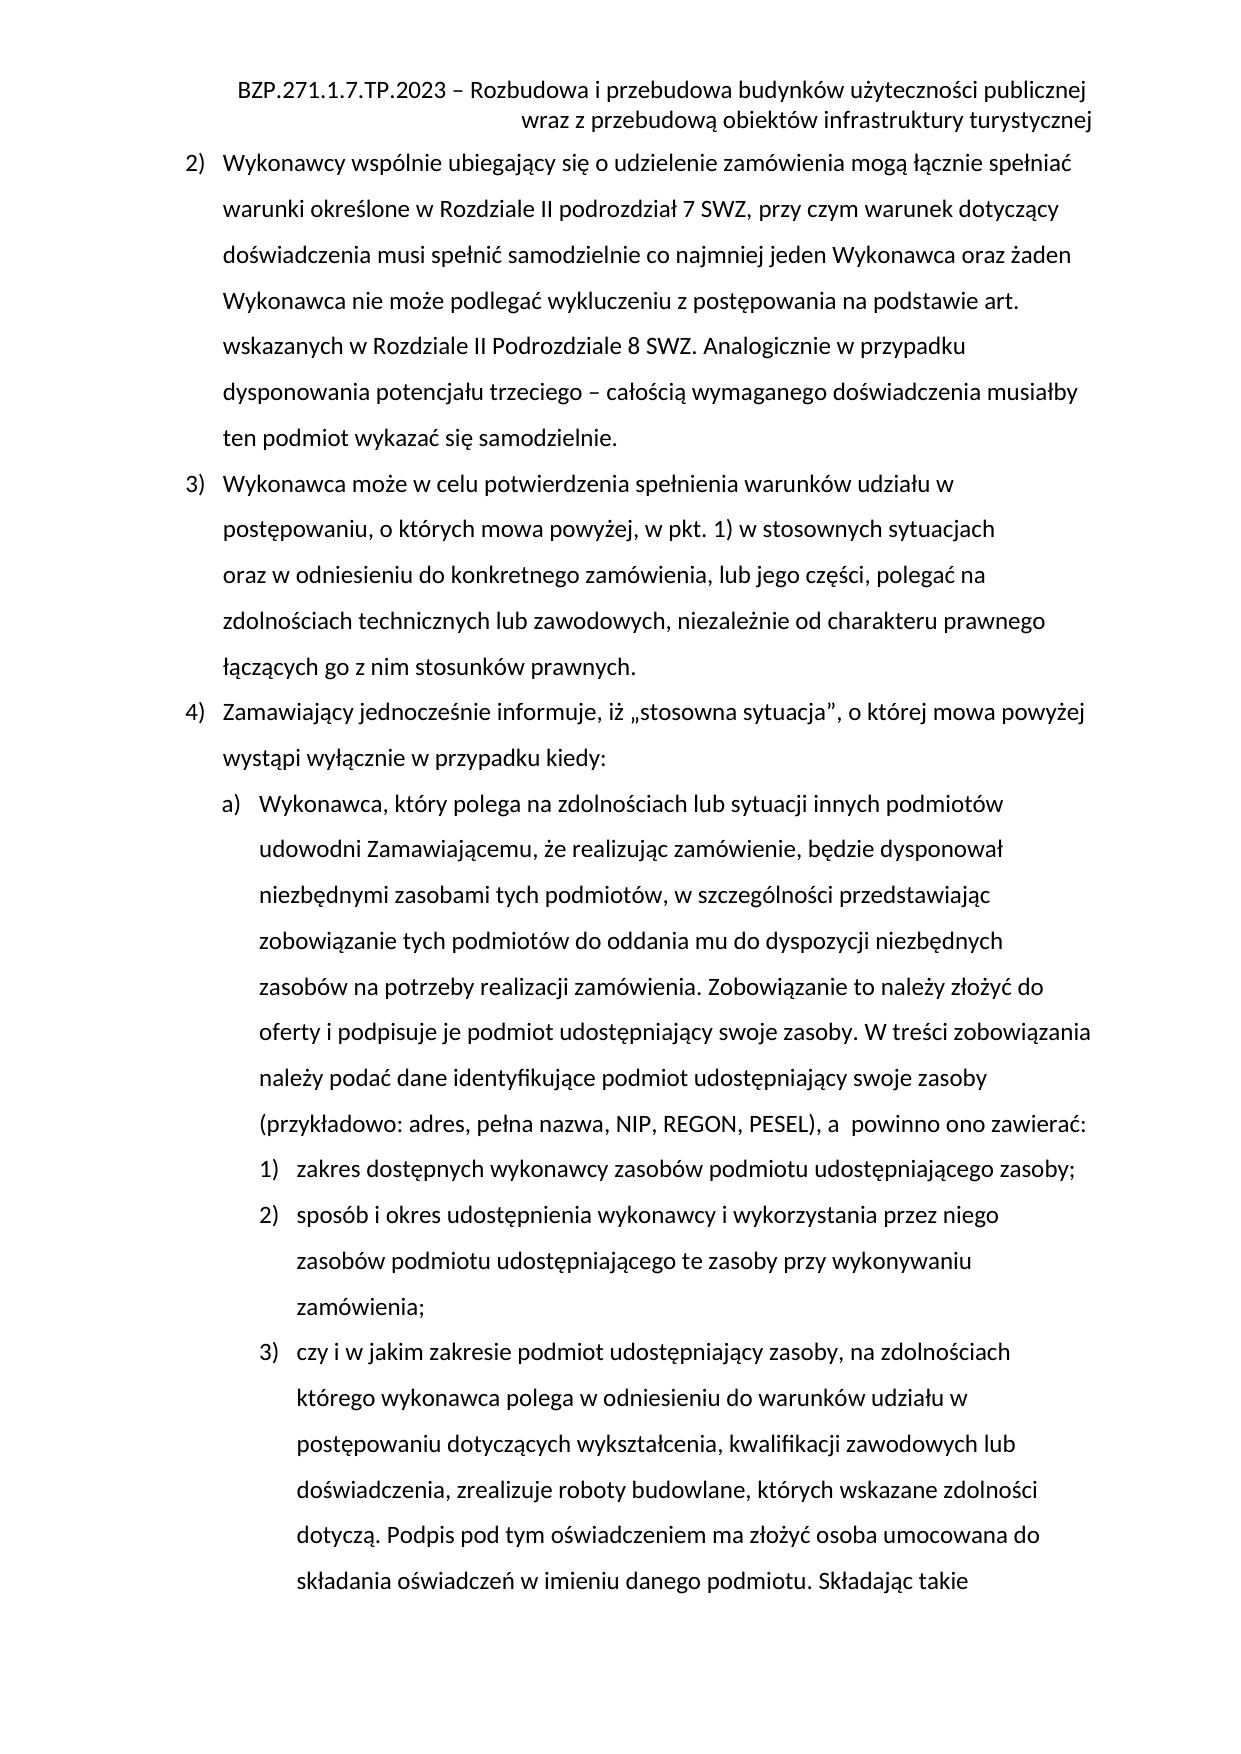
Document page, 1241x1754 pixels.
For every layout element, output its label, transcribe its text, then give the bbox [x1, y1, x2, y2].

list zakres dostępnych wykonawcy zasobów podmiotu udostępniającego zasoby; [259, 1154, 1093, 1184]
list Zamawiający jednocześnie informuje, iż „stosowna sytuacja”, o której mowa powyżej wystąpi wyłącznie w przypadku kiedy: [185, 696, 1093, 773]
list Wykonawca, który polega na zdolnościach lub sytuacji innych podmiotów udowodni Zamawiającemu, że realizując zamówienie, będzie dysponował niezbędnymi zasobami tych podmiotów, w szczególności przedstawiając zobowiązanie tych podmiotów do oddania mu do dyspozycji niezbędnych zasobów na potrzeby realizacji zamówienia. Zobowiązanie to należy złożyć do oferty i podpisuje je podmiot udostępniający swoje zasoby. W treści zobowiązania należy podać dane identyfikujące podmiot udostępniający swoje zasoby (przykładowo: adres, pełna nazwa, NIP, REGON, PESEL), a powinno ono zawierać: [221, 788, 1093, 1138]
list Wykonawcy wspólnie ubiegający się o udzielenie zamówienia mogą łącznie spełniać warunki określone w Rozdziale II podrozdział 7 SWZ, przy czym warunek dotyczący doświadczenia musi spełnić samodzielnie co najmniej jeden Wykonawca oraz żaden Wykonawca nie może podlegać wykluczeniu z postępowania na podstawie art. wskazanych w Rozdziale II Podrozdziale 8 SWZ. Analogicznie w przypadku dysponowania potencjału trzeciego – całością wymaganego doświadczenia musiałby ten podmiot wykazać się samodzielnie. [185, 148, 1093, 452]
list Wykonawca może w celu potwierdzenia spełnienia warunków udziału w postępowaniu, o których mowa powyżej, w pkt. 1) w stosownych sytuacjach oraz w odniesieniu do konkretnego zamówienia, lub jego części, polegać na zdolnościach technicznych lub zawodowych, niezależnie od charakteru prawnego łączących go z nim stosunków prawnych. [185, 468, 1093, 681]
list sposób i okres udostępnienia wykonawcy i wykorzystania przez niego zasobów podmiotu udostępniającego te zasoby przy wykonywaniu zamówienia; [259, 1199, 1093, 1321]
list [259, 1337, 1093, 1596]
